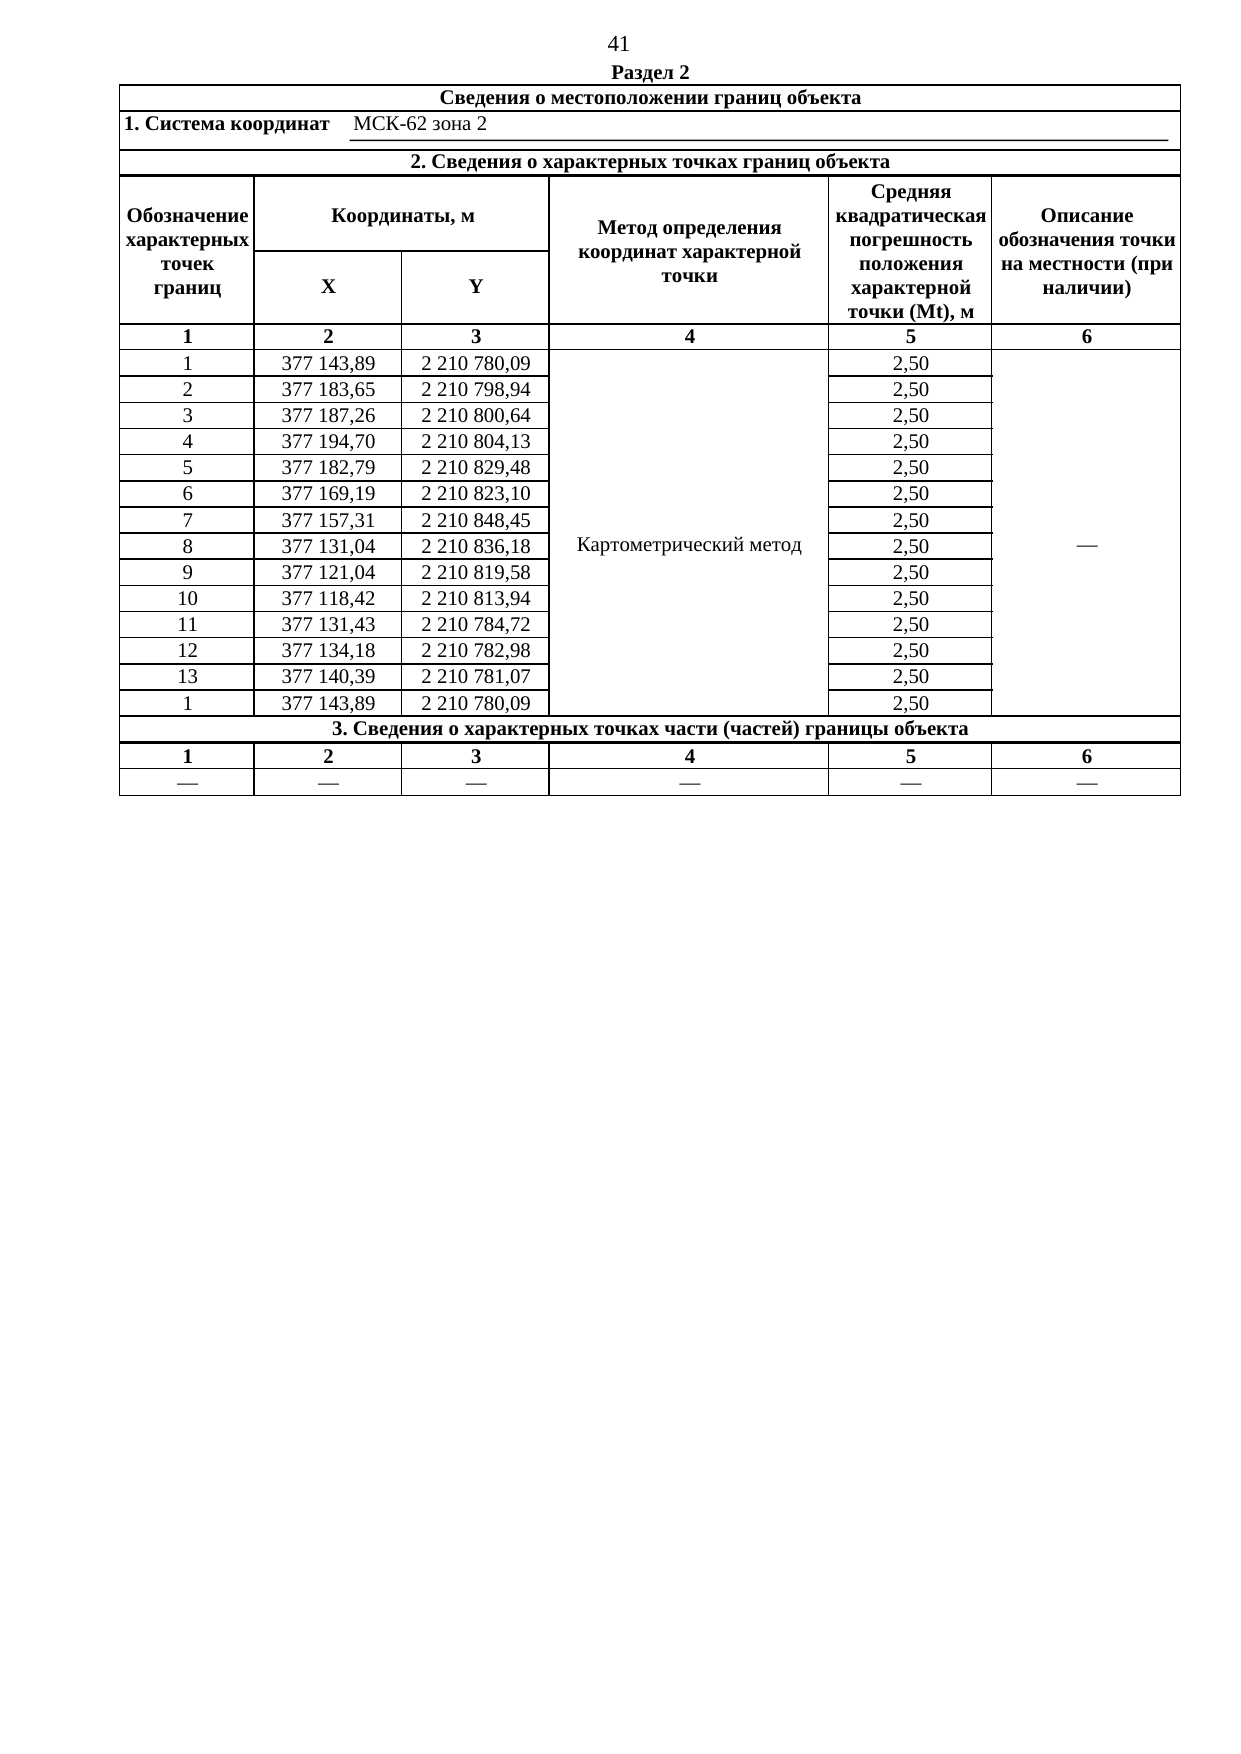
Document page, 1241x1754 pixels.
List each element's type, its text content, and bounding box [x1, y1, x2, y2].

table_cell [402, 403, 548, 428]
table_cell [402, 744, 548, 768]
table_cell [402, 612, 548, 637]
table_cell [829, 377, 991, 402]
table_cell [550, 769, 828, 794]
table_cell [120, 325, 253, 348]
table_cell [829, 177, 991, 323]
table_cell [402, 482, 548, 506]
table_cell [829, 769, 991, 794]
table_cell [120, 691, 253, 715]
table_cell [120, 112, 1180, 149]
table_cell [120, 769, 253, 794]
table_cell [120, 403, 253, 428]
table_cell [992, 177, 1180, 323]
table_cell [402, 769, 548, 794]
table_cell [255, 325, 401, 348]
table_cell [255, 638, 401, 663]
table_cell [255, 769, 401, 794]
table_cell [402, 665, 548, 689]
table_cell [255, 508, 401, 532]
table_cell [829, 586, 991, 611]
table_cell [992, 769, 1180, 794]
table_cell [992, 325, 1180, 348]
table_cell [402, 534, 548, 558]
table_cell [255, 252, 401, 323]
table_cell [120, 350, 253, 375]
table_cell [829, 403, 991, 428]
text Раздел 2 [314, 60, 987, 84]
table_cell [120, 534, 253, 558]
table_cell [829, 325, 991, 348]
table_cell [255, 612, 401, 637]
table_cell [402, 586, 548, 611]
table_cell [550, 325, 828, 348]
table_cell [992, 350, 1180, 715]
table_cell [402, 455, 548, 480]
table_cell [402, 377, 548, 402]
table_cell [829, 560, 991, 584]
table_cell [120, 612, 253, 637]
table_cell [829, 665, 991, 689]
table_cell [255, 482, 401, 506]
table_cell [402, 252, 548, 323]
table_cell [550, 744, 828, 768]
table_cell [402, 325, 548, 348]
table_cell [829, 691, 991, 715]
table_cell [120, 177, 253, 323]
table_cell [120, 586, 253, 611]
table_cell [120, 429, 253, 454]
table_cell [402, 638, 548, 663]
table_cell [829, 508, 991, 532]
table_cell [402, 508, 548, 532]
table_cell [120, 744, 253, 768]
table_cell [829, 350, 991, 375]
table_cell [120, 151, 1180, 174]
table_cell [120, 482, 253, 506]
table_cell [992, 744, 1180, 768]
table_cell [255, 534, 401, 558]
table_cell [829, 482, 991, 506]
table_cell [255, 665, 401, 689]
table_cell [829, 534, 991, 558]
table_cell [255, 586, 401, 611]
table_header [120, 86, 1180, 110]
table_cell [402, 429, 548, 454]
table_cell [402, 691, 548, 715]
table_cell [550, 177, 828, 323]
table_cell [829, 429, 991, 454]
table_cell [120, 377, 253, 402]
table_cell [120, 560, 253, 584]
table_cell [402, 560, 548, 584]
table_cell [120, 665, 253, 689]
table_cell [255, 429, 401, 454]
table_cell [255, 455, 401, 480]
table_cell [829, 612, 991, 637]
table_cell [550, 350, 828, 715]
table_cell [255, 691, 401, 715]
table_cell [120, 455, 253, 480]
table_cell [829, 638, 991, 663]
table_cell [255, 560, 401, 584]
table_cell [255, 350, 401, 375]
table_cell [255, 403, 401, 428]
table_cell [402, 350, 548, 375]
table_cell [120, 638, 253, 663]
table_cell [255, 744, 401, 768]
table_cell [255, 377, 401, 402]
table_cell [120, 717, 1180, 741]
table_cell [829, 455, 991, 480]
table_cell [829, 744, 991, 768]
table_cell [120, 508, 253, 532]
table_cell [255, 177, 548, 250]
